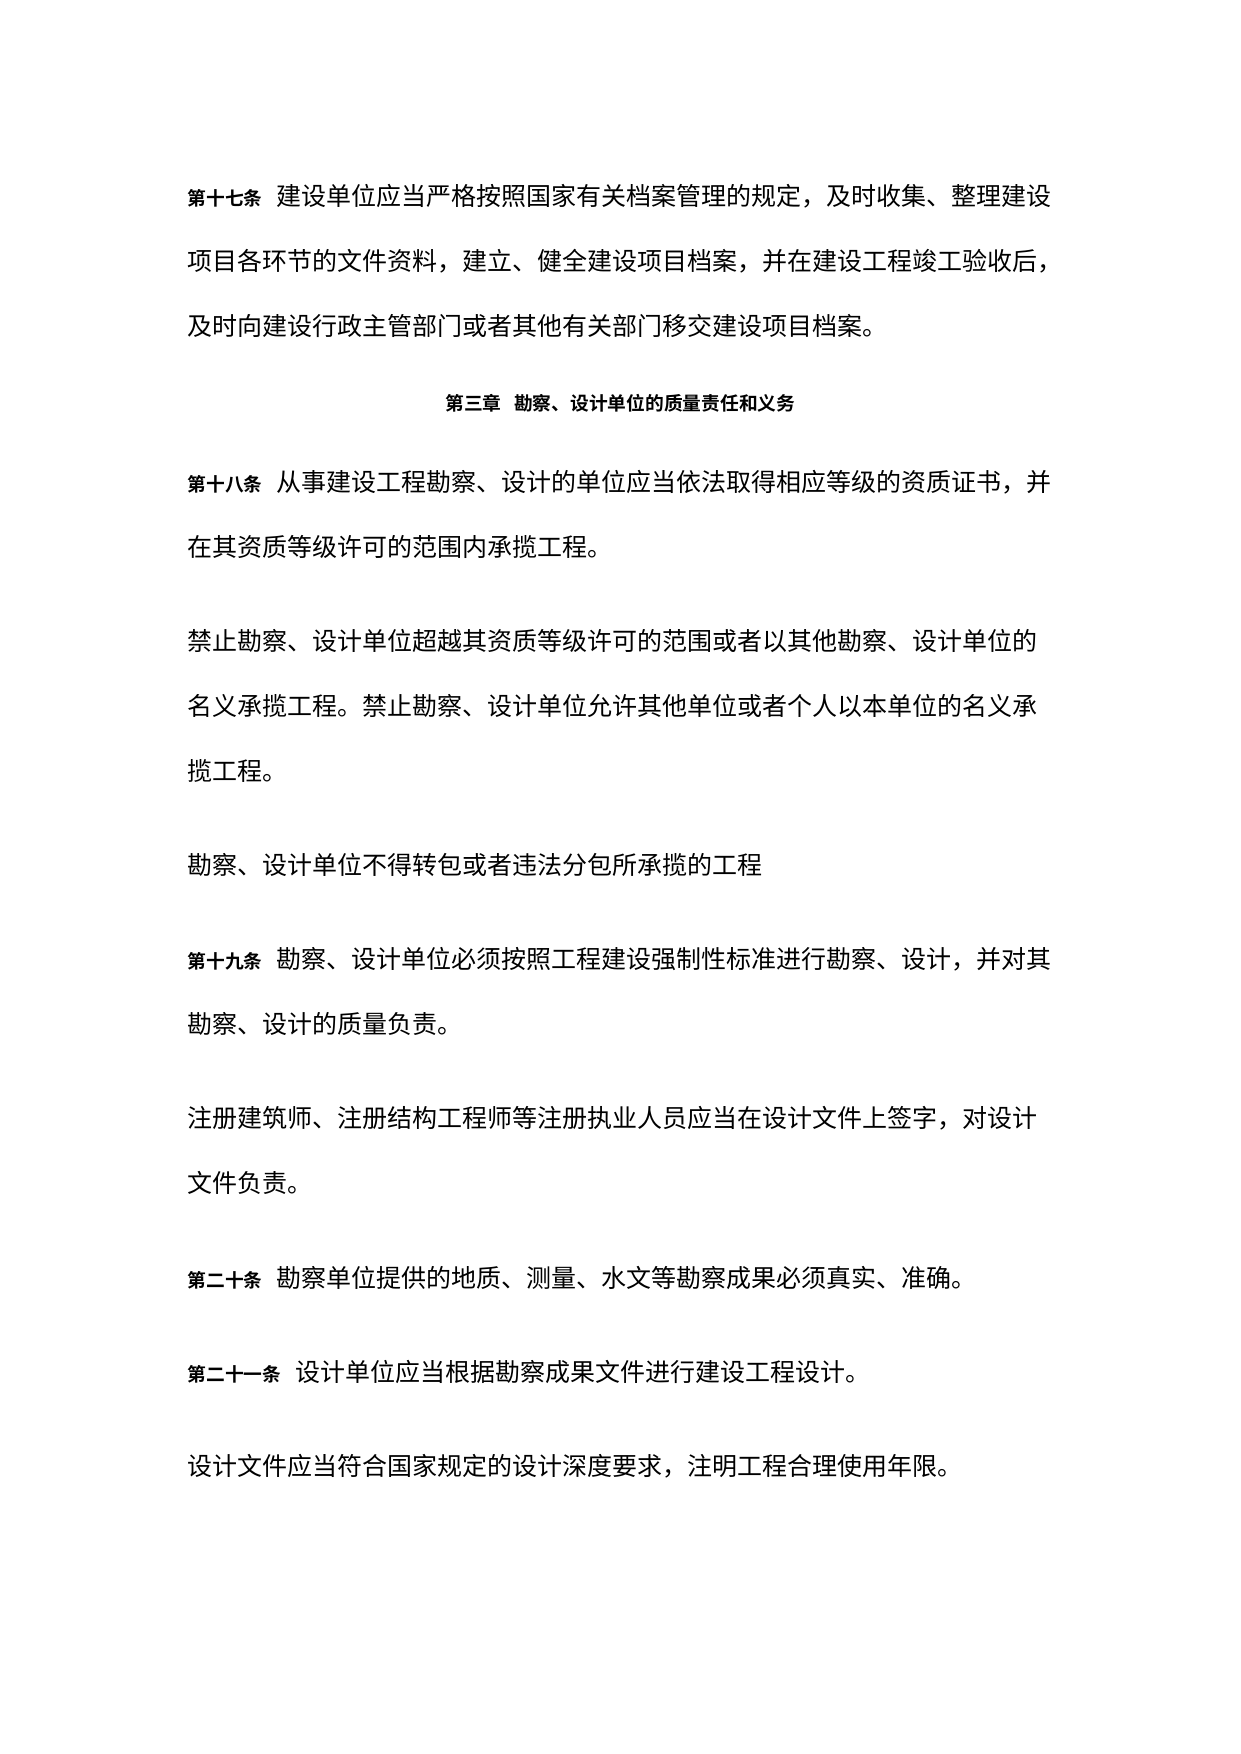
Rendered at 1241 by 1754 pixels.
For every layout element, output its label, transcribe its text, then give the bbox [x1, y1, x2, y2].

text 第三章 勘察、设计单位的质量责任和义务 [187, 386, 1053, 419]
text 禁止勘察、设计单位超越其资质等级许可的范围或者以其他勘察、设计单位的名义承揽工程。禁止勘察、设计单位允许其他单位或者个人以本单位的名义承揽工程。 [187, 607, 1053, 802]
text 勘察、设计单位不得转包或者违法分包所承揽的工程 [187, 831, 1053, 896]
text 第十八条 从事建设工程勘察、设计的单位应当依法取得相应等级的资质证书，并在其资质等级许可的范围内承揽工程。 [187, 448, 1053, 578]
text 第十九条 勘察、设计单位必须按照工程建设强制性标准进行勘察、设计，并对其勘察、设计的质量负责。 [187, 925, 1053, 1055]
text 第二十条 勘察单位提供的地质、测量、水文等勘察成果必须真实、准确。 [187, 1244, 1053, 1309]
text 注册建筑师、注册结构工程师等注册执业人员应当在设计文件上签字，对设计文件负责。 [187, 1084, 1053, 1214]
text 第十七条 建设单位应当严格按照国家有关档案管理的规定，及时收集、整理建设项目各环节的文件资料，建立、健全建设项目档案，并在建设工程竣工验收后，及时向建设行政主管部门或者其他有关部门移交建设项目档案。 [187, 162, 1053, 357]
text 第二十一条 设计单位应当根据勘察成果文件进行建设工程设计。 [187, 1338, 1053, 1403]
text 设计文件应当符合国家规定的设计深度要求，注明工程合理使用年限。 [187, 1432, 1053, 1497]
